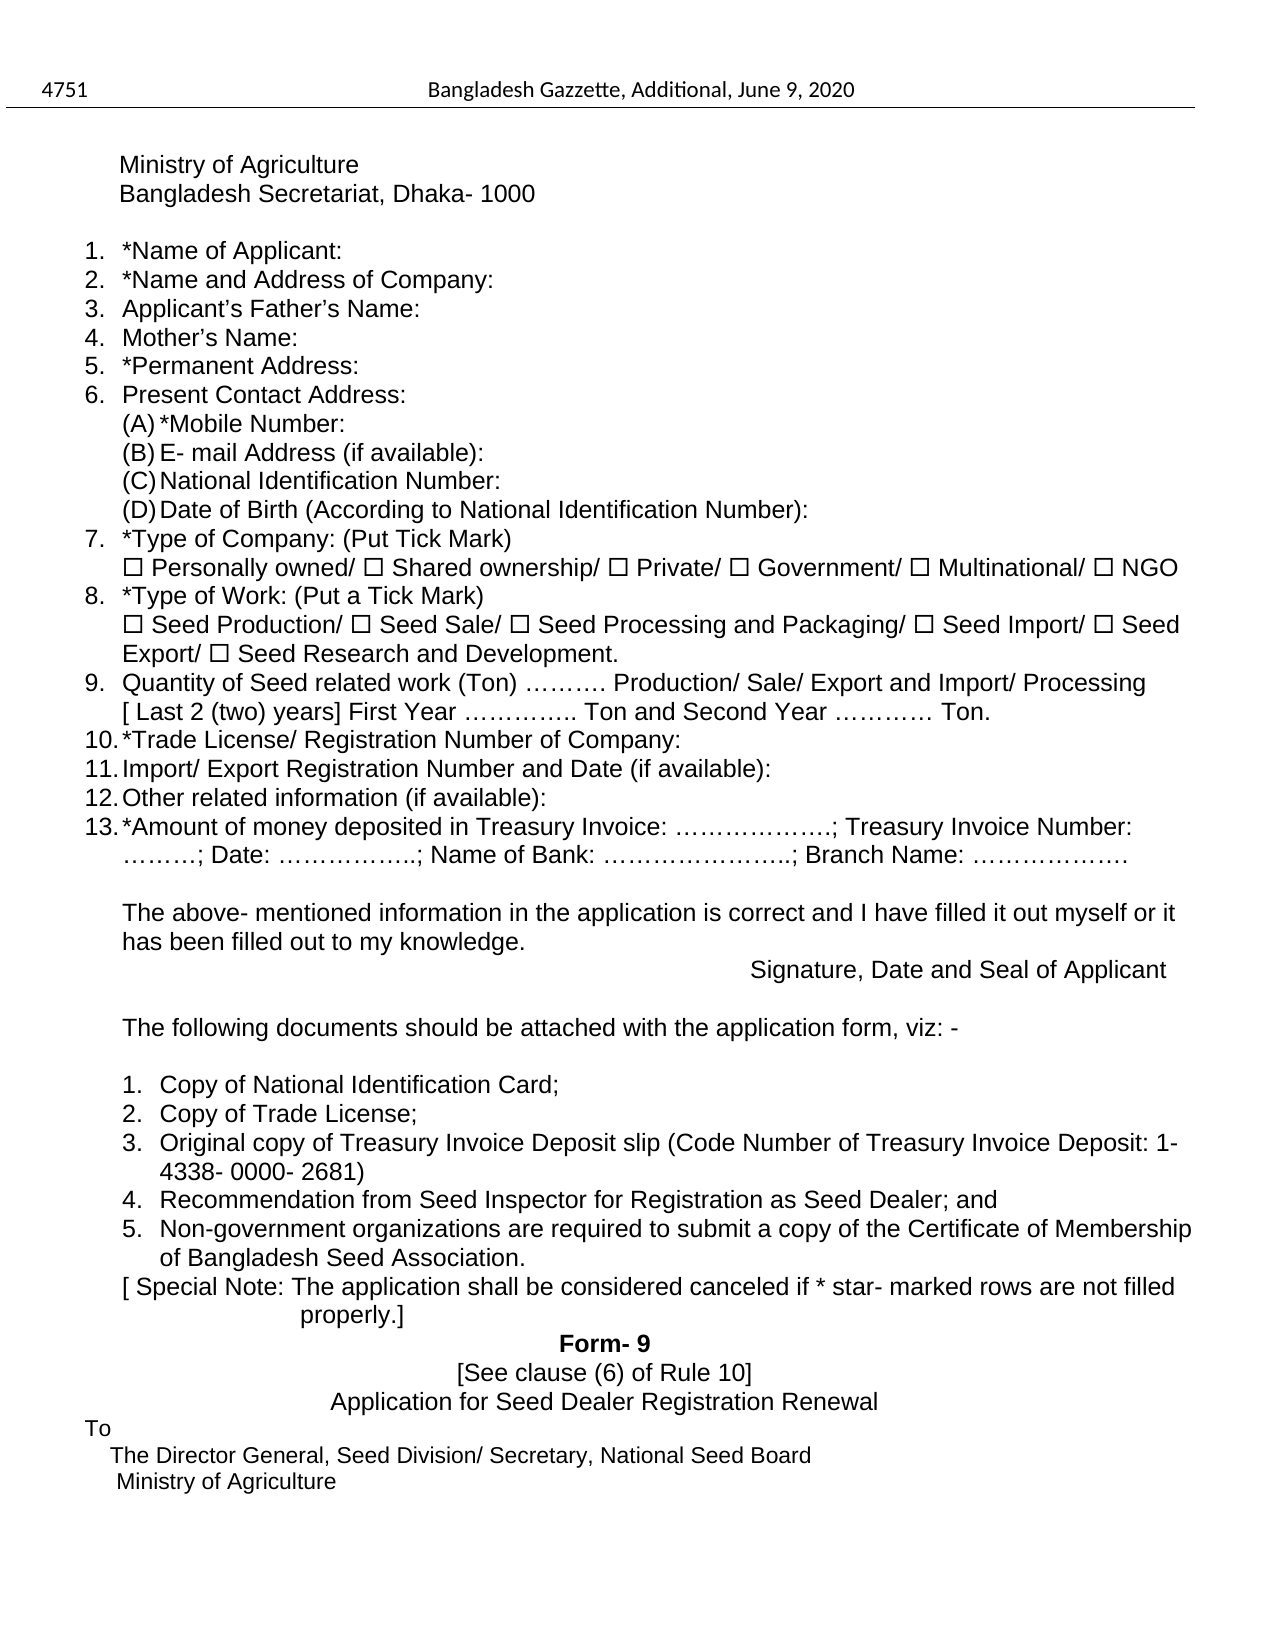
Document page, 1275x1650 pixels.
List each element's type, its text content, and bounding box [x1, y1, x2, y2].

list Non-government organizations are required to submit a copy of the Certificate of Membership of Bangladesh Seed Association. [122, 1214, 1209, 1272]
text Form- 9 [0, 1329, 1209, 1358]
list Original copy of Treasury Invoice Deposit slip (Code Number of Treasury Invoice Deposit: 1- 4338- 0000- 2681) [122, 1128, 1209, 1185]
list *Amount of money deposited in Treasury Invoice: ……………….; Treasury Invoice Number: ………; Date: ……………..; Name of Bank: …………………..; Branch Name: ………………. [84, 812, 1209, 869]
text [ Special Note: The application shall be considered canceled if * star- marked rows are not filled properly.] [122, 1272, 1209, 1329]
list Recommendation from Seed Inspector for Registration as Seed Dealer; and [122, 1185, 1209, 1214]
list Signature, Date and Seal of Applicant [122, 955, 1209, 984]
text Application for Seed Dealer Registration Renewal [0, 1387, 1209, 1415]
list National Identification Number: [122, 466, 1209, 495]
list Date of Birth (According to National Identification Number): [122, 495, 1209, 524]
list *Name and Address of Company: [84, 265, 1209, 294]
list *Name of Applicant: [84, 236, 1209, 265]
list Import/ Export Registration Number and Date (if available): [84, 754, 1209, 783]
text The Director General, Seed Division/ Secretary, National Seed Board [0, 1442, 1209, 1468]
list Seed Production/ Seed Sale/ Seed Processing and Packaging/ Seed Import/ Seed Export/ Seed Research and Development. [122, 610, 1209, 668]
list The following documents should be attached with the application form, viz: - [122, 1013, 1209, 1042]
list The above- mentioned information in the application is correct and I have filled it out myself or it has been filled out to my knowledge. [122, 898, 1209, 955]
list *Type of Work: (Put a Tick Mark) [84, 581, 1209, 610]
text Bangladesh Secretariat, Dhaka- 1000 [0, 179, 1209, 207]
list Copy of National Identification Card; [122, 1070, 1209, 1099]
text [See clause (6) of Rule 10] [0, 1358, 1209, 1387]
list Applicant’s Father’s Name: [84, 294, 1209, 322]
list *Type of Company: (Put Tick Mark) [84, 524, 1209, 552]
text Ministry of Agriculture [0, 150, 1209, 179]
list Mother’s Name: [84, 322, 1209, 351]
list Other related information (if available): [84, 783, 1209, 812]
list *Trade License/ Registration Number of Company: [84, 725, 1209, 754]
list Present Contact Address: [84, 380, 1209, 409]
text To [0, 1415, 1209, 1442]
list E- mail Address (if available): [122, 437, 1209, 466]
list *Mobile Number: [122, 409, 1209, 437]
list Personally owned/ Shared ownership/ Private/ Government/ Multinational/ NGO [122, 552, 1209, 581]
list [ Last 2 (two) years] First Year ………….. Ton and Second Year ………… Ton. [122, 697, 1209, 725]
list Quantity of Seed related work (Ton) ………. Production/ Sale/ Export and Import/ Processing [84, 668, 1209, 697]
list *Permanent Address: [84, 351, 1209, 380]
text Ministry of Agriculture [0, 1468, 1209, 1494]
list Copy of Trade License; [122, 1099, 1209, 1128]
